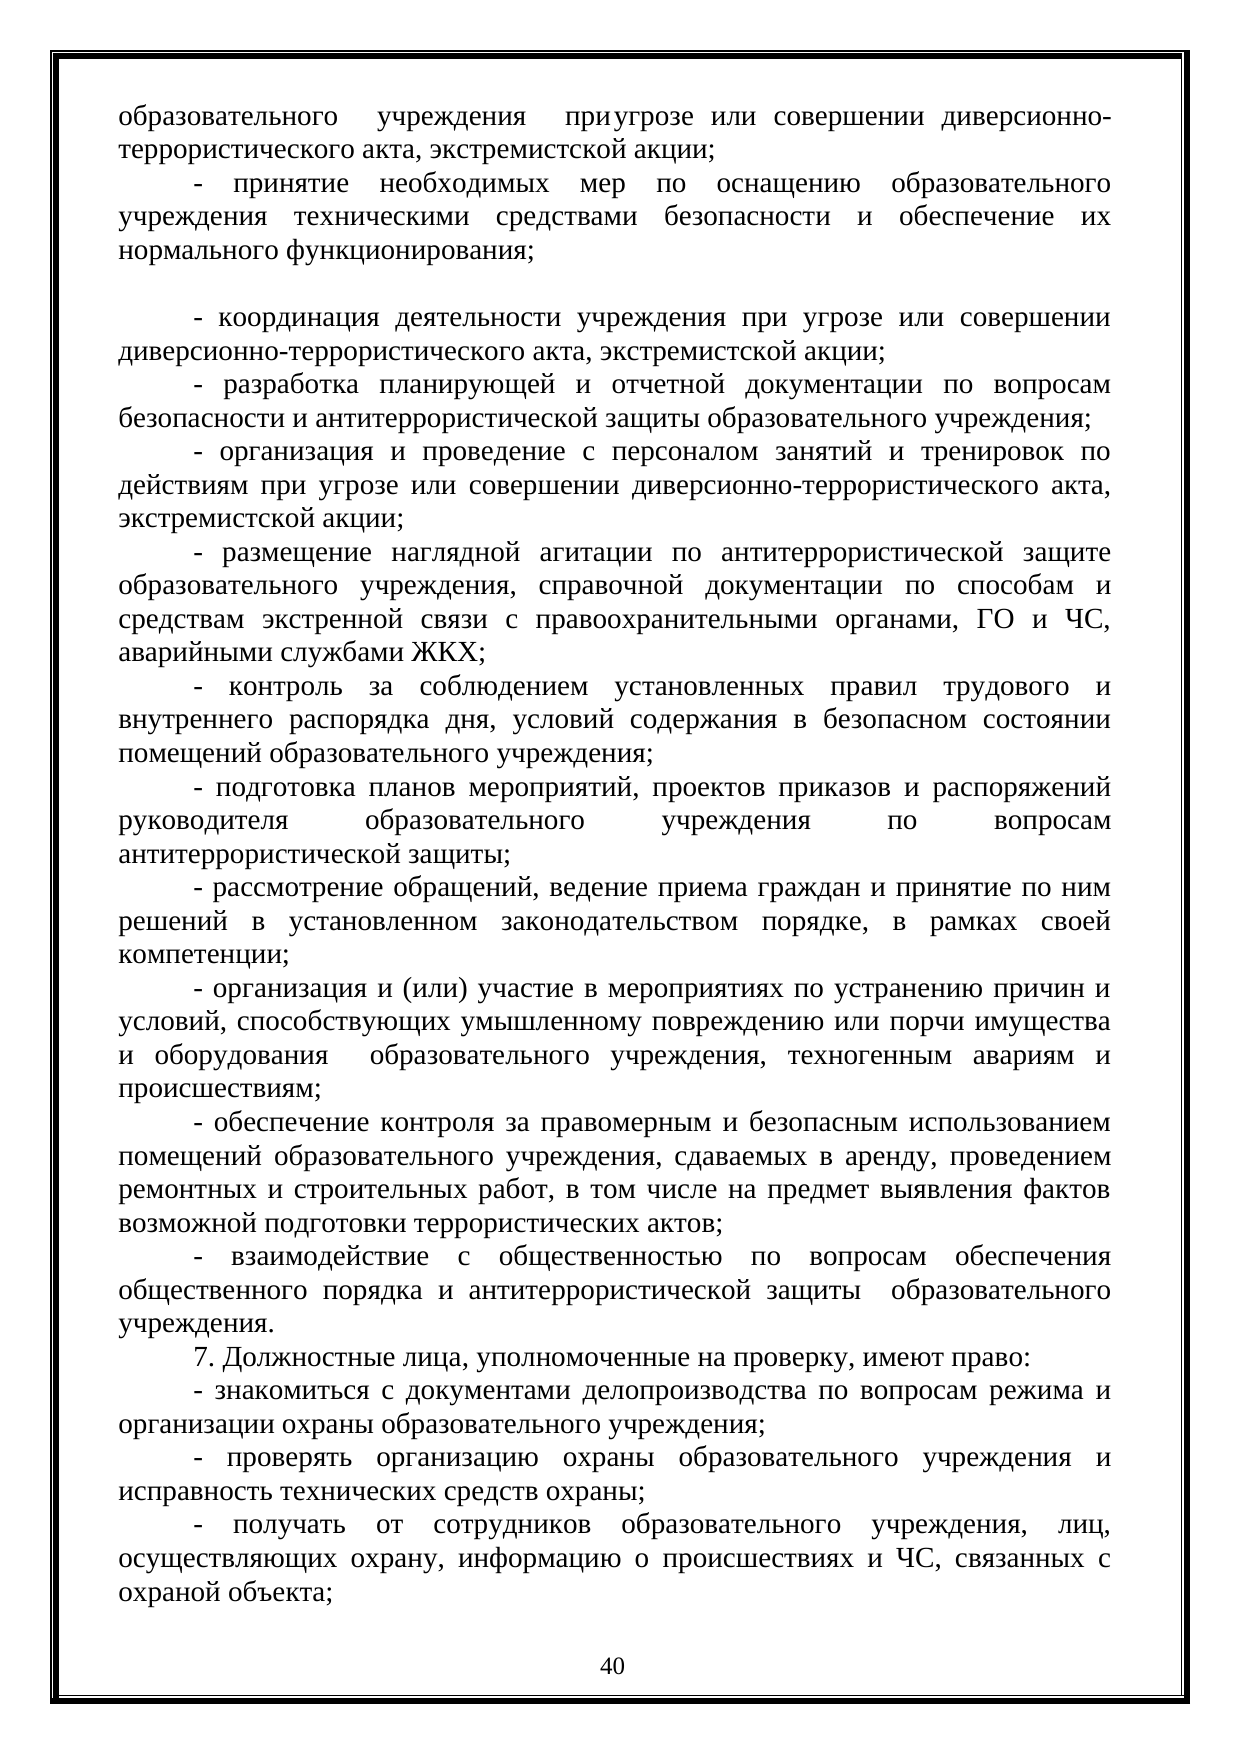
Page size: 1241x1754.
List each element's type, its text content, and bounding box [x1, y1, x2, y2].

subtitle - контроль за соблюдением установленных правил трудового и внутреннего распорядка дня, условий содержания в безопасном состоянии помещений образовательного учреждения; [118, 668, 1112, 769]
text - знакомиться с документами делопроизводства по вопросам режима и организации охраны образовательного учреждения; [118, 1372, 1112, 1439]
text - проверять организацию охраны образовательного учреждения и исправность технических средств охраны; [118, 1439, 1112, 1507]
subtitle - размещение наглядной агитации по антитеррористической защите образовательного учреждения, справочной документации по способам и средствам экстренной связи с правоохранительными органами, ГО и ЧС, аварийными службами ЖКХ; [118, 534, 1112, 668]
subtitle - подготовка планов мероприятий, проектов приказов и распоряжений руководителя образовательного учреждения по вопросам антитеррористической защиты; [118, 769, 1112, 869]
subtitle - разработка планирующей и отчетной документации по вопросам безопасности и антитеррористической защиты образовательного учреждения; [118, 366, 1112, 433]
subtitle - обеспечение контроля за правомерным и безопасным использованием помещений образовательного учреждения, сдаваемых в аренду, проведением ремонтных и строительных работ, в том числе на предмет выявления фактов возможной подготовки террористических актов; [118, 1104, 1112, 1238]
text 7. Должностные лица, уполномоченные на проверку, имеют право: [118, 1339, 1112, 1372]
subtitle - рассмотрение обращений, ведение приема граждан и принятие по ним решений в установленном законодательством порядке, в рамках своей компетенции; [118, 869, 1112, 970]
subtitle - организация и проведение с персоналом занятий и тренировок по действиям при угрозе или совершении диверсионно-террористического акта, экстремистской акции; [118, 433, 1112, 534]
text - получать от сотрудников образовательного учреждения, лиц, осуществляющих охрану, информацию о происшествиях и ЧС, связанных с охраной объекта; [118, 1507, 1112, 1607]
subtitle - принятие необходимых мер по оснащению образовательного учреждения техническими средствами безопасности и обеспечение их нормального функционирования; [118, 165, 1112, 266]
subtitle - координация деятельности учреждения при угрозе или совершении диверсионно-террористического акта, экстремистской акции; [118, 299, 1112, 366]
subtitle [118, 98, 1112, 165]
subtitle - взаимодействие с общественностью по вопросам обеспечения общественного порядка и антитеррористической защиты образовательного учреждения. [118, 1238, 1112, 1339]
subtitle - организация и (или) участие в мероприятиях по устранению причин и условий, способствующих умышленному повреждению или порчи имущества и оборудования образовательного учреждения, техногенным авариям и происшествиям; [118, 970, 1112, 1104]
